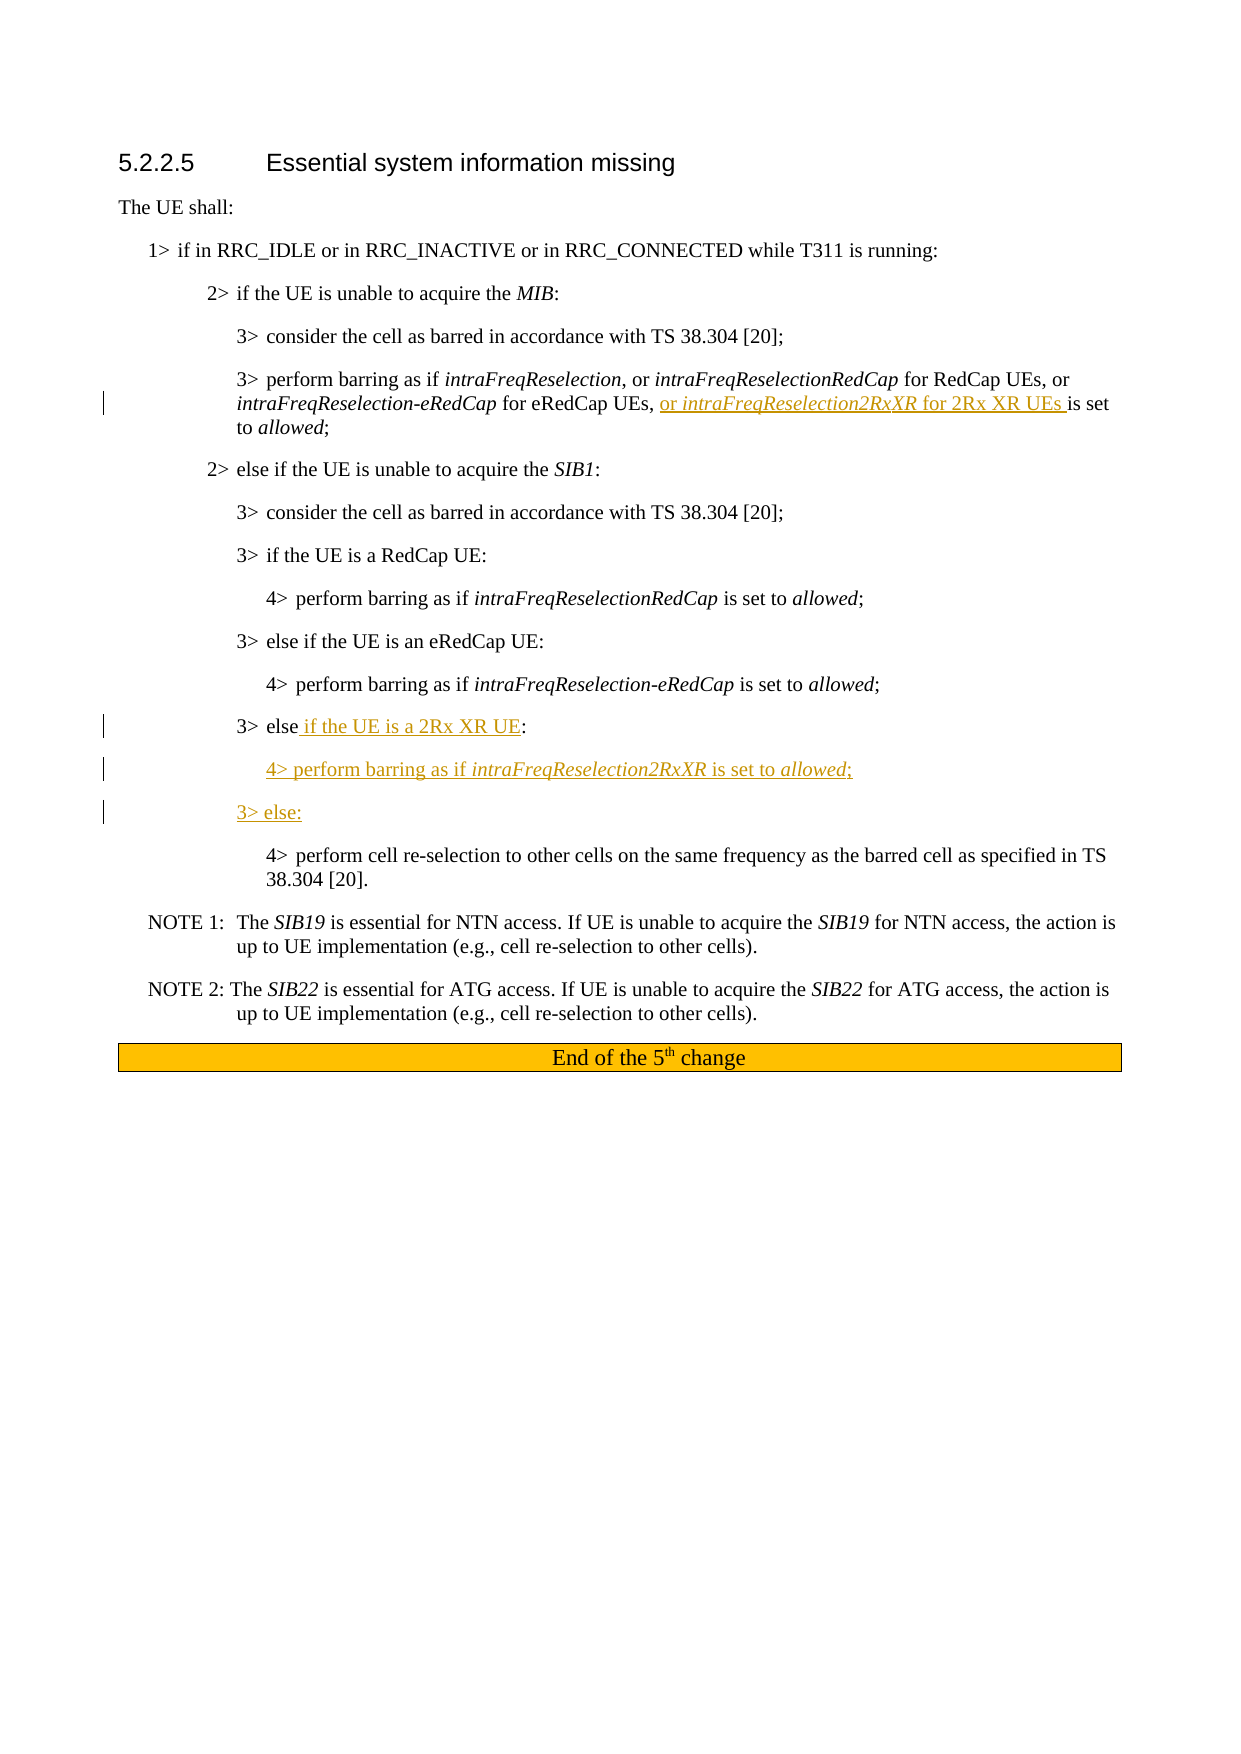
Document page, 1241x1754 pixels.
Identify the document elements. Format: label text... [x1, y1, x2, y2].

text NOTE 2: The SIB22 is essential for ATG access. If UE is unable to acquire the SIB22 for ATG access, the action is up to UE implementation (e.g., cell re-selection to other cells). [148, 976, 1122, 1024]
text 4> perform barring as if intraFreqReselectionRedCap is set to allowed; [266, 586, 1122, 610]
text 3> perform barring as if intraFreqReselection, or intraFreqReselectionRedCap for RedCap UEs, or intraFreqReselection-eRedCap for eRedCap UEs, is set to allowed; [236, 366, 1122, 439]
text 3> if the UE is a RedCap UE: [236, 543, 1122, 567]
text 1> if in RRC_IDLE or in RRC_INACTIVE or in RRC_CONNECTED while T311 is running: [148, 238, 1122, 262]
table_header End of the 5th change [119, 1044, 1121, 1071]
text 2> else if the UE is unable to acquire the SIB1: [207, 457, 1122, 481]
text 4> perform cell re-selection to other cells on the same frequency as the barred cell as specified in TS 38.304 [20]. [266, 843, 1122, 891]
text 3> consider the cell as barred in accordance with TS 38.304 [20]; [236, 324, 1122, 348]
text 3> consider the cell as barred in accordance with TS 38.304 [20]; [236, 500, 1122, 524]
text 3> else if the UE is an eRedCap UE: [236, 629, 1122, 653]
text The UE shall: [118, 195, 1122, 219]
text 4> perform barring as if intraFreqReselection-eRedCap is set to allowed; [266, 671, 1122, 696]
text 2> if the UE is unable to acquire the MIB: [207, 281, 1122, 305]
subtitle 5.2.2.5 Essential system information missing [118, 148, 1122, 176]
text NOTE 1: The SIB19 is essential for NTN access. If UE is unable to acquire the SIB19 for NTN access, the action is up to UE implementation (e.g., cell re-selection to other cells). [148, 909, 1122, 958]
text 3> else: [236, 714, 1122, 738]
